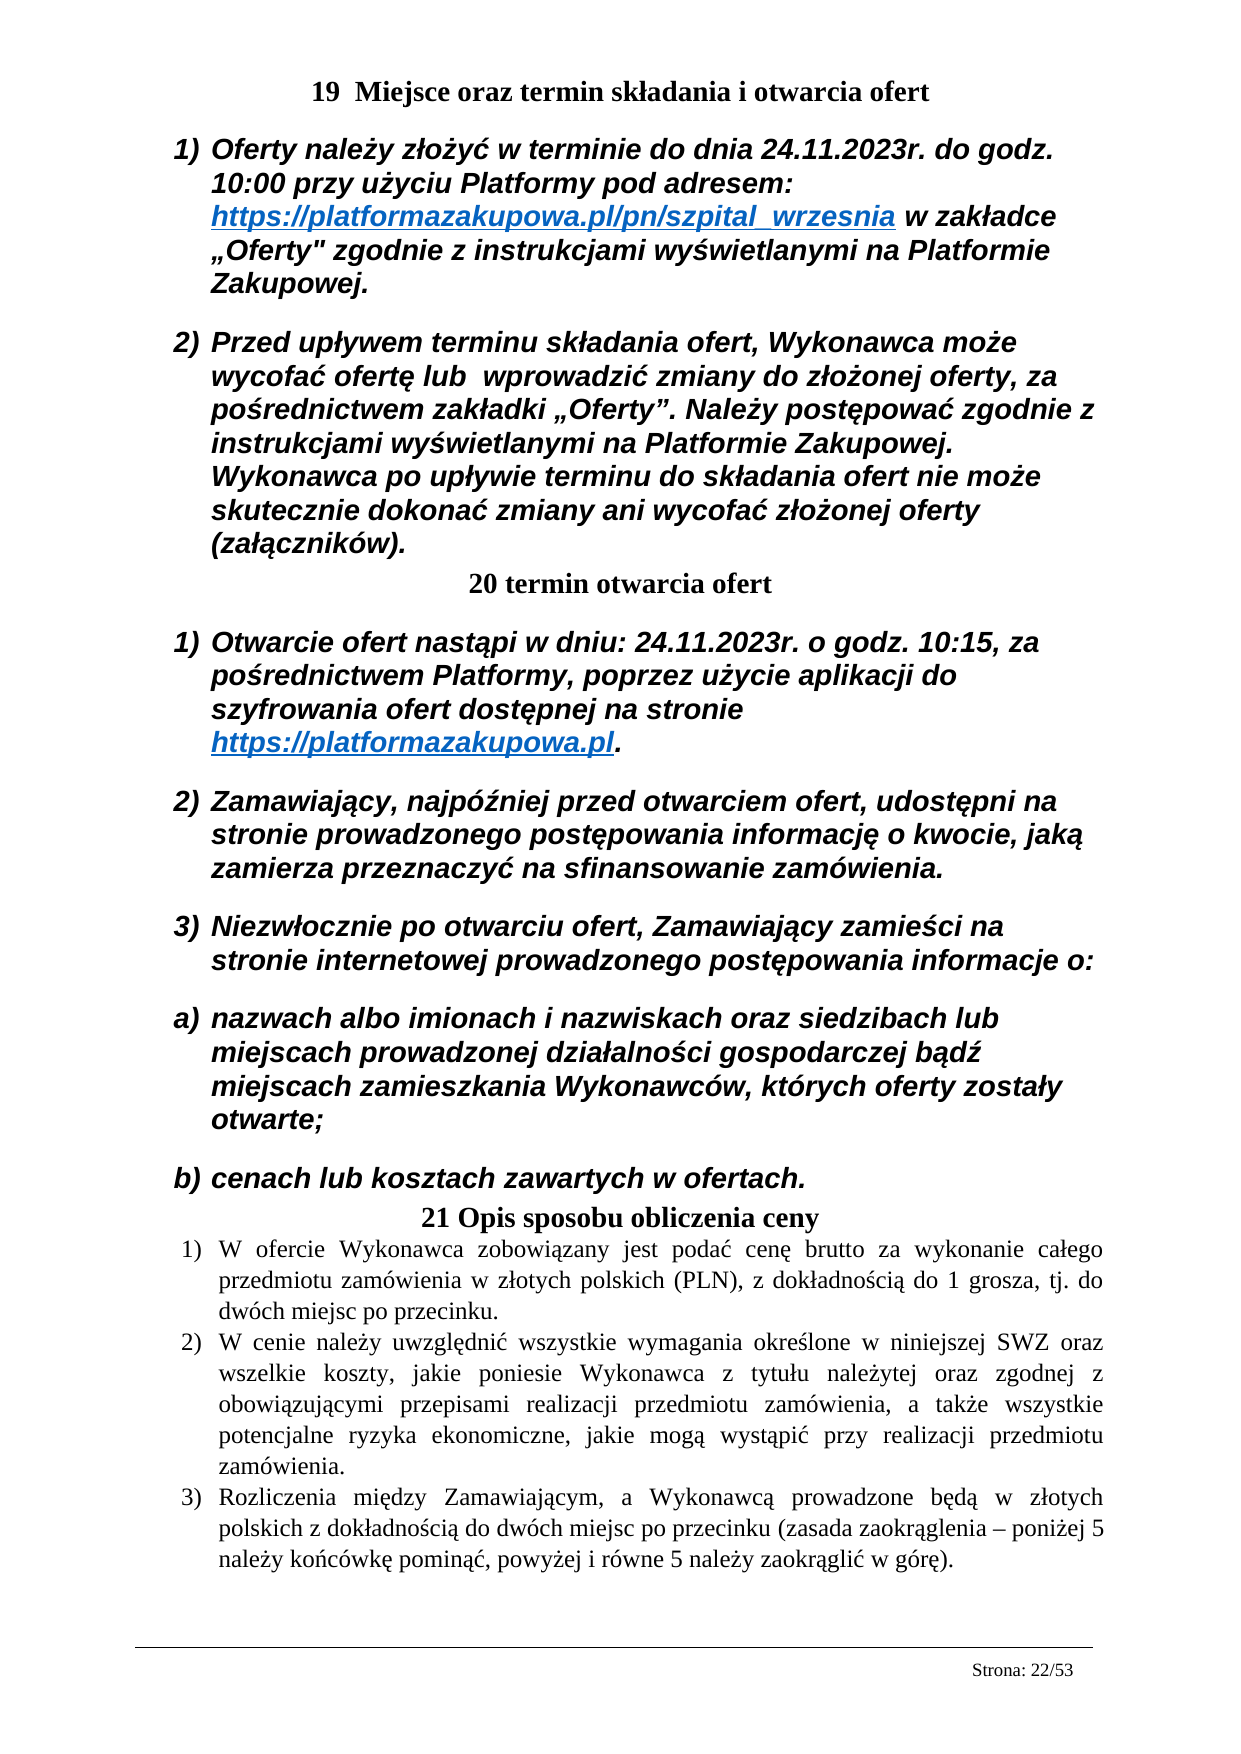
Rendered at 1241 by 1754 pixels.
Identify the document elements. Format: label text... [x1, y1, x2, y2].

subtitle Oferty należy złożyć w terminie do dnia 24.11.2023r. do godz. 10:00 przy użyciu Platformy pod adresem: https://platformazakupowa.pl/pn/szpital_wrzesnia w zakładce „Oferty" zgodnie z instrukcjami wyświetlanymi na Platformie Zakupowej. [173, 132, 1104, 300]
subtitle Przed upływem terminu składania ofert, Wykonawca może wycofać ofertę lub wprowadzić zmiany do złożonej oferty, za pośrednictwem zakładki „Oferty”. Należy postępować zgodnie z instrukcjami wyświetlanymi na Platformie Zakupowej. Wykonawca po upływie terminu do składania ofert nie może skutecznie dokonać zmiany ani wycofać złożonej oferty (załączników). [173, 325, 1104, 560]
subtitle Otwarcie ofert nastąpi w dniu: 24.11.2023r. o godz. 10:15, za pośrednictwem Platformy, poprzez użycie aplikacji do szyfrowania ofert dostępnej na stronie https://platformazakupowa.pl. [173, 625, 1104, 759]
list W cenie należy uwzględnić wszystkie wymagania określone w niniejszej SWZ oraz wszelkie koszty, jakie poniesie Wykonawca z tytułu należytej oraz zgodnej z obowiązującymi przepisami realizacji przedmiotu zamówienia, a także wszystkie potencjalne ryzyka ekonomiczne, jakie mogą wystąpić przy realizacji przedmiotu zamówienia. [181, 1327, 1104, 1480]
subtitle 21 Opis sposobu obliczenia ceny [136, 1201, 1104, 1234]
subtitle nazwach albo imionach i nazwiskach oraz siedzibach lub miejscach prowadzonej działalności gospodarczej bądź miejscach zamieszkania Wykonawców, których oferty zostały otwarte; [173, 1002, 1104, 1136]
subtitle 20 termin otwarcia ofert [136, 566, 1104, 600]
subtitle 19 Miejsce oraz termin składania i otwarcia ofert [136, 74, 1104, 107]
subtitle Zamawiający, najpóźniej przed otwarciem ofert, udostępni na stronie prowadzonego postępowania informację o kwocie, jaką zamierza przeznaczyć na sfinansowanie zamówienia. [173, 784, 1104, 884]
list W ofercie Wykonawca zobowiązany jest podać cenę brutto za wykonanie całego przedmiotu zamówienia w złotych polskich (PLN), z dokładnością do 1 grosza, tj. do dwóch miejsc po przecinku. [181, 1234, 1104, 1325]
subtitle cenach lub kosztach zawartych w ofertach. [173, 1161, 1104, 1194]
list Rozliczenia między Zamawiającym, a Wykonawcą prowadzone będą w złotych polskich z dokładnością do dwóch miejsc po przecinku (zasada zaokrąglenia – poniżej 5 należy końcówkę pominąć, powyżej i równe 5 należy zaokrąglić w górę). [181, 1482, 1104, 1573]
subtitle Niezwłocznie po otwarciu ofert, Zamawiający zamieści na stronie internetowej prowadzonego postępowania informacje o: [173, 909, 1104, 977]
